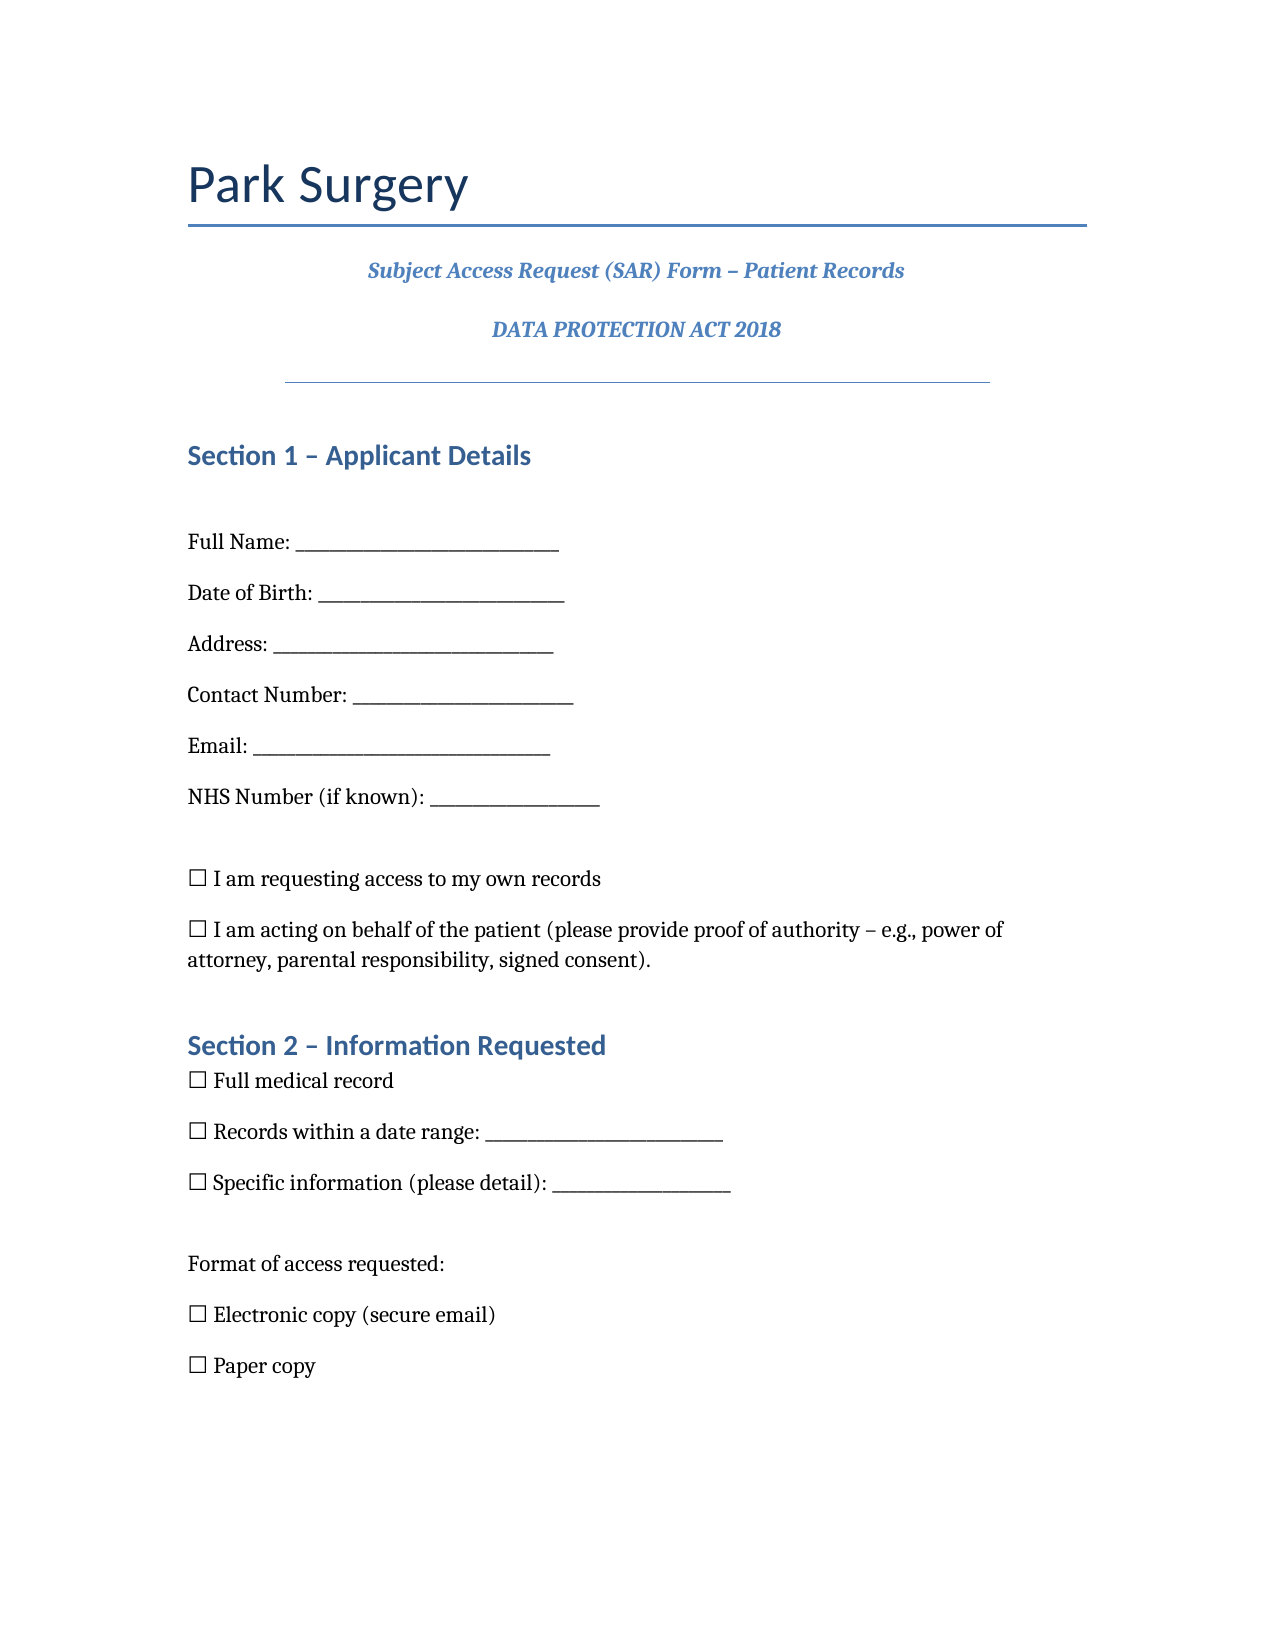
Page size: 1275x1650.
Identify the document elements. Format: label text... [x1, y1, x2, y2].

text ☐ Specific information (please detail): _____________________ [187, 1170, 1087, 1196]
subtitle Section 1 – Applicant Details [187, 437, 1087, 473]
text ☐ I am acting on behalf of the patient (please provide proof of authority – e.g., power of attorney, parental responsibility, signed consent). [187, 916, 1087, 973]
text ☐ I am requesting access to my own records [187, 835, 1087, 892]
text DATA PROTECTION ACT 2018 [285, 317, 990, 382]
text Full Name: _______________________________ [187, 529, 1087, 555]
text NHS Number (if known): ____________________ [187, 784, 1087, 811]
text ☐ Paper copy [187, 1353, 1087, 1379]
text ☐ Full medical record [187, 1068, 1087, 1094]
text Address: _________________________________ [187, 631, 1087, 657]
text Format of access requested: [187, 1221, 1087, 1277]
text Email: ___________________________________ [187, 733, 1087, 759]
text ☐ Electronic copy (secure email) [187, 1302, 1087, 1328]
text Subject Access Request (SAR) Form – Patient Records [285, 258, 990, 284]
text Date of Birth: _____________________________ [187, 580, 1087, 606]
title Park Surgery [187, 150, 1087, 227]
subtitle Section 2 – Information Requested [187, 1027, 1087, 1062]
text Contact Number: __________________________ [187, 682, 1087, 708]
text ☐ Records within a date range: ____________________________ [187, 1119, 1087, 1145]
